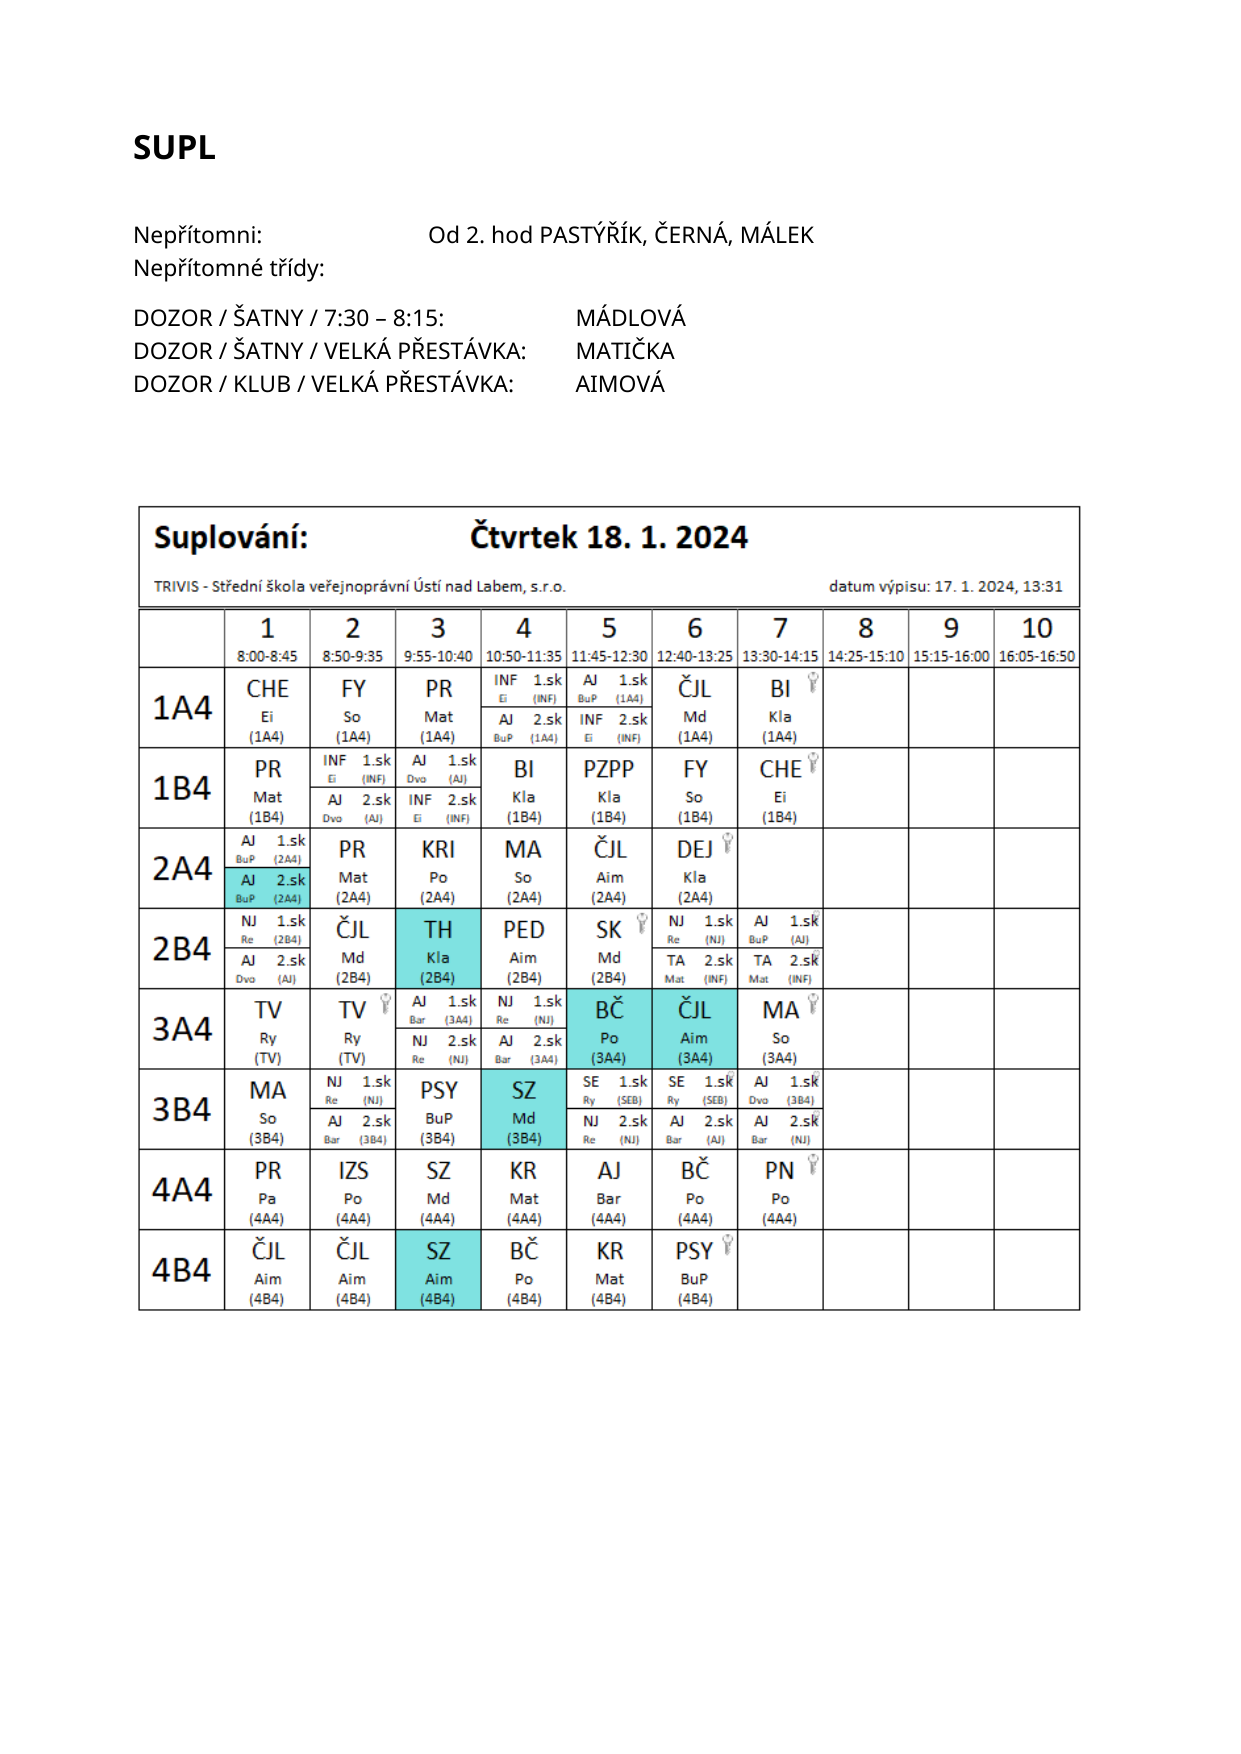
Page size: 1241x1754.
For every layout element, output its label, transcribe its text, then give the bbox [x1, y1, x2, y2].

picture [132, 497, 1091, 1320]
text DOZOR / ŠATNY / 7:30 – 8:15: MÁDLOVÁ DOZOR / ŠATNY / VELKÁ PŘESTÁVKA: MATIČKA DOZOR / KLUB / VELKÁ PŘESTÁVKA: AIMOVÁ [133, 302, 1181, 429]
text SUPL Nepřítomni: Od 2. hod PASTÝŘÍK, ČERNÁ, MÁLEK Nepřítomné třídy: [133, 124, 1181, 284]
